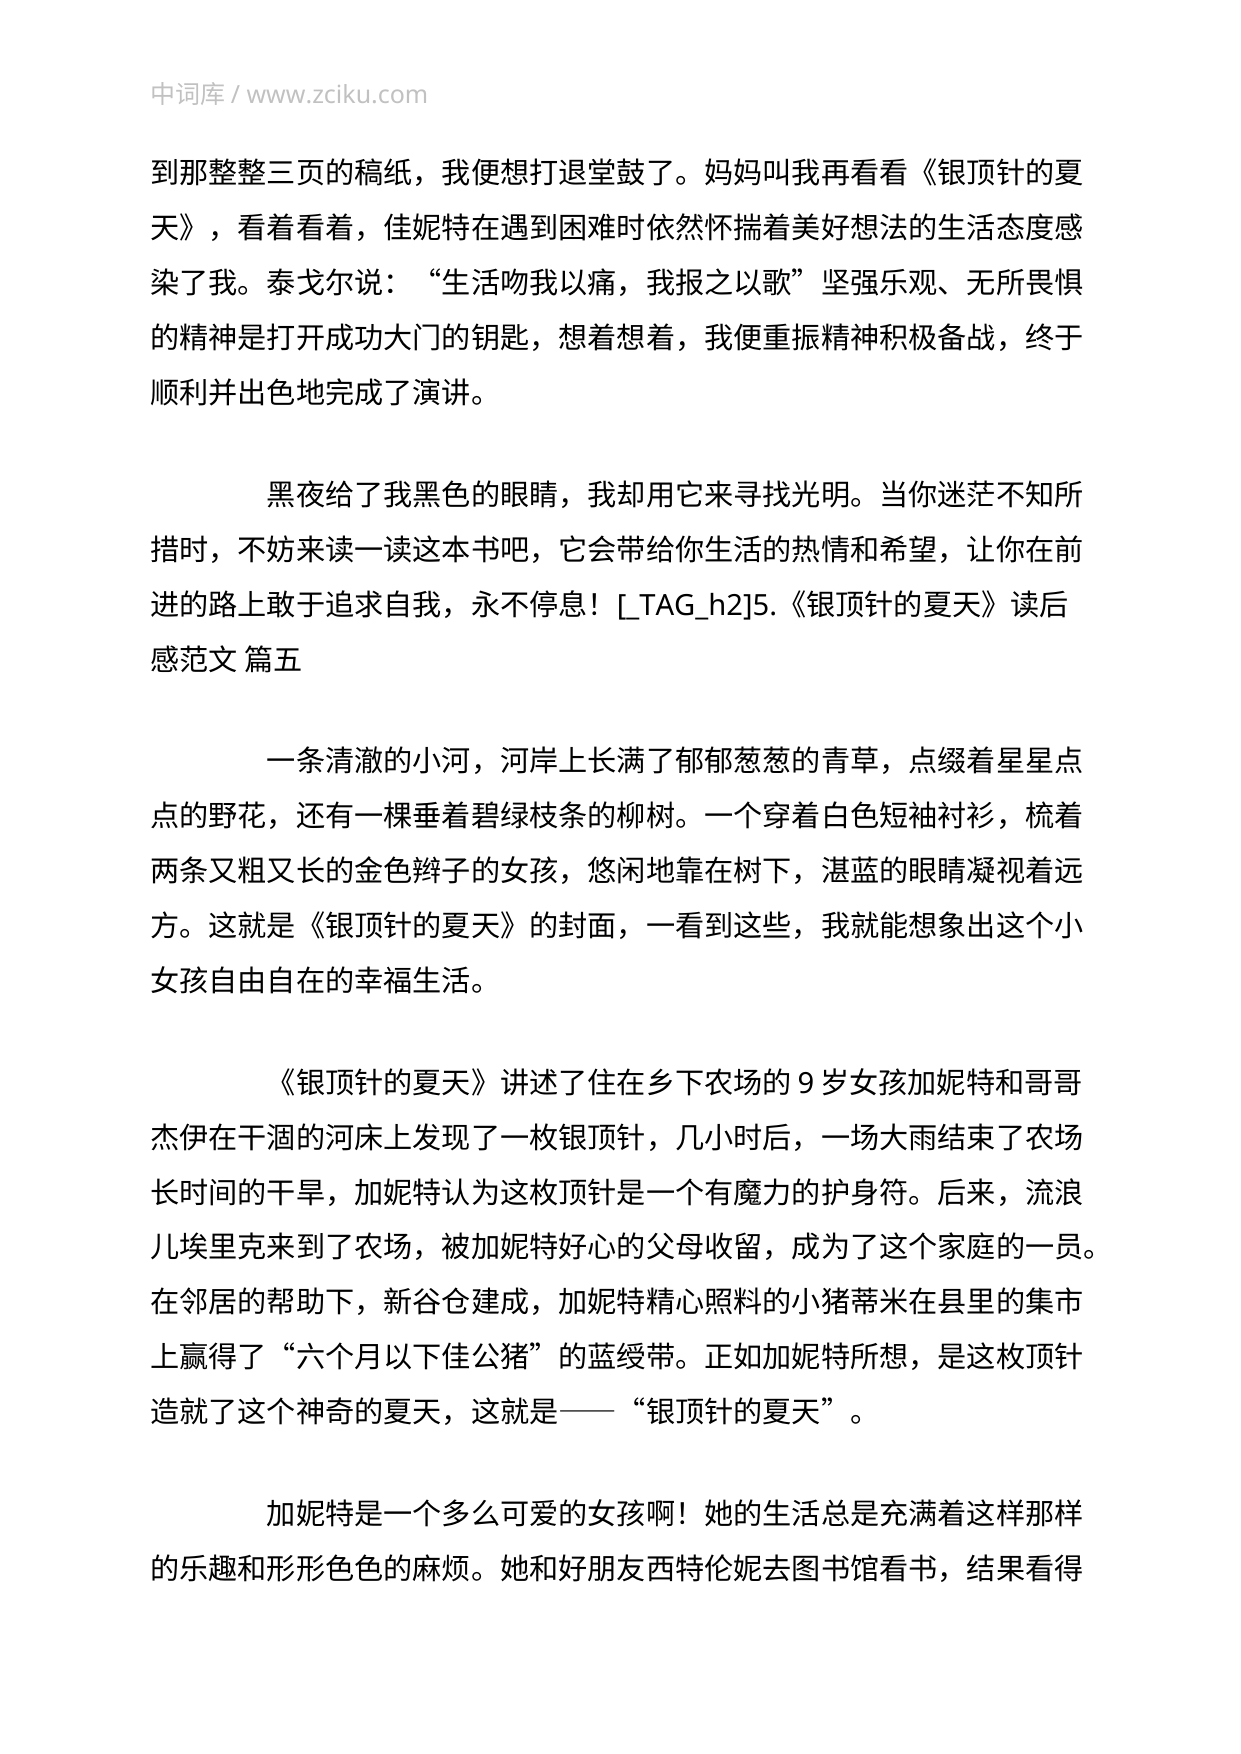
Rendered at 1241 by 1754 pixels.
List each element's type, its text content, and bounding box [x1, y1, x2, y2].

text 《银顶针的夏天》讲述了住在乡下农场的9岁女孩加妮特和哥哥杰伊在干涸的河床上发现了一枚银顶针，几小时后，一场大雨结束了农场长时间的干旱，加妮特认为这枚顶针是一个有魔力的护身符。后来，流浪儿埃里克来到了农场，被加妮特好心的父母收留，成为了这个家庭的一员。在邻居的帮助下，新谷仓建成，加妮特精心照料的小猪蒂米在县里的集市上赢得了“六个月以下佳公猪”的蓝绶带。正如加妮特所想，是这枚顶针造就了这个神奇的夏天，这就是——“银顶针的夏天”。 [150, 1059, 1090, 1431]
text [150, 150, 1090, 412]
text 一条清澈的小河，河岸上长满了郁郁葱葱的青草，点缀着星星点点的野花，还有一棵垂着碧绿枝条的柳树。一个穿着白色短袖衬衫，梳着两条又粗又长的金色辫子的女孩，悠闲地靠在树下，湛蓝的眼睛凝视着远方。这就是《银顶针的夏天》的封面，一看到这些，我就能想象出这个小女孩自由自在的幸福生活。 [150, 738, 1090, 1000]
text 黑夜给了我黑色的眼睛，我却用它来寻找光明。当你迷茫不知所措时，不妨来读一读这本书吧，它会带给你生活的热情和希望，让你在前进的路上敢于追求自我，永不停息！[_TAG_h2]5.《银顶针的夏天》读后感范文 篇五 [150, 471, 1090, 678]
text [150, 1491, 1090, 1588]
